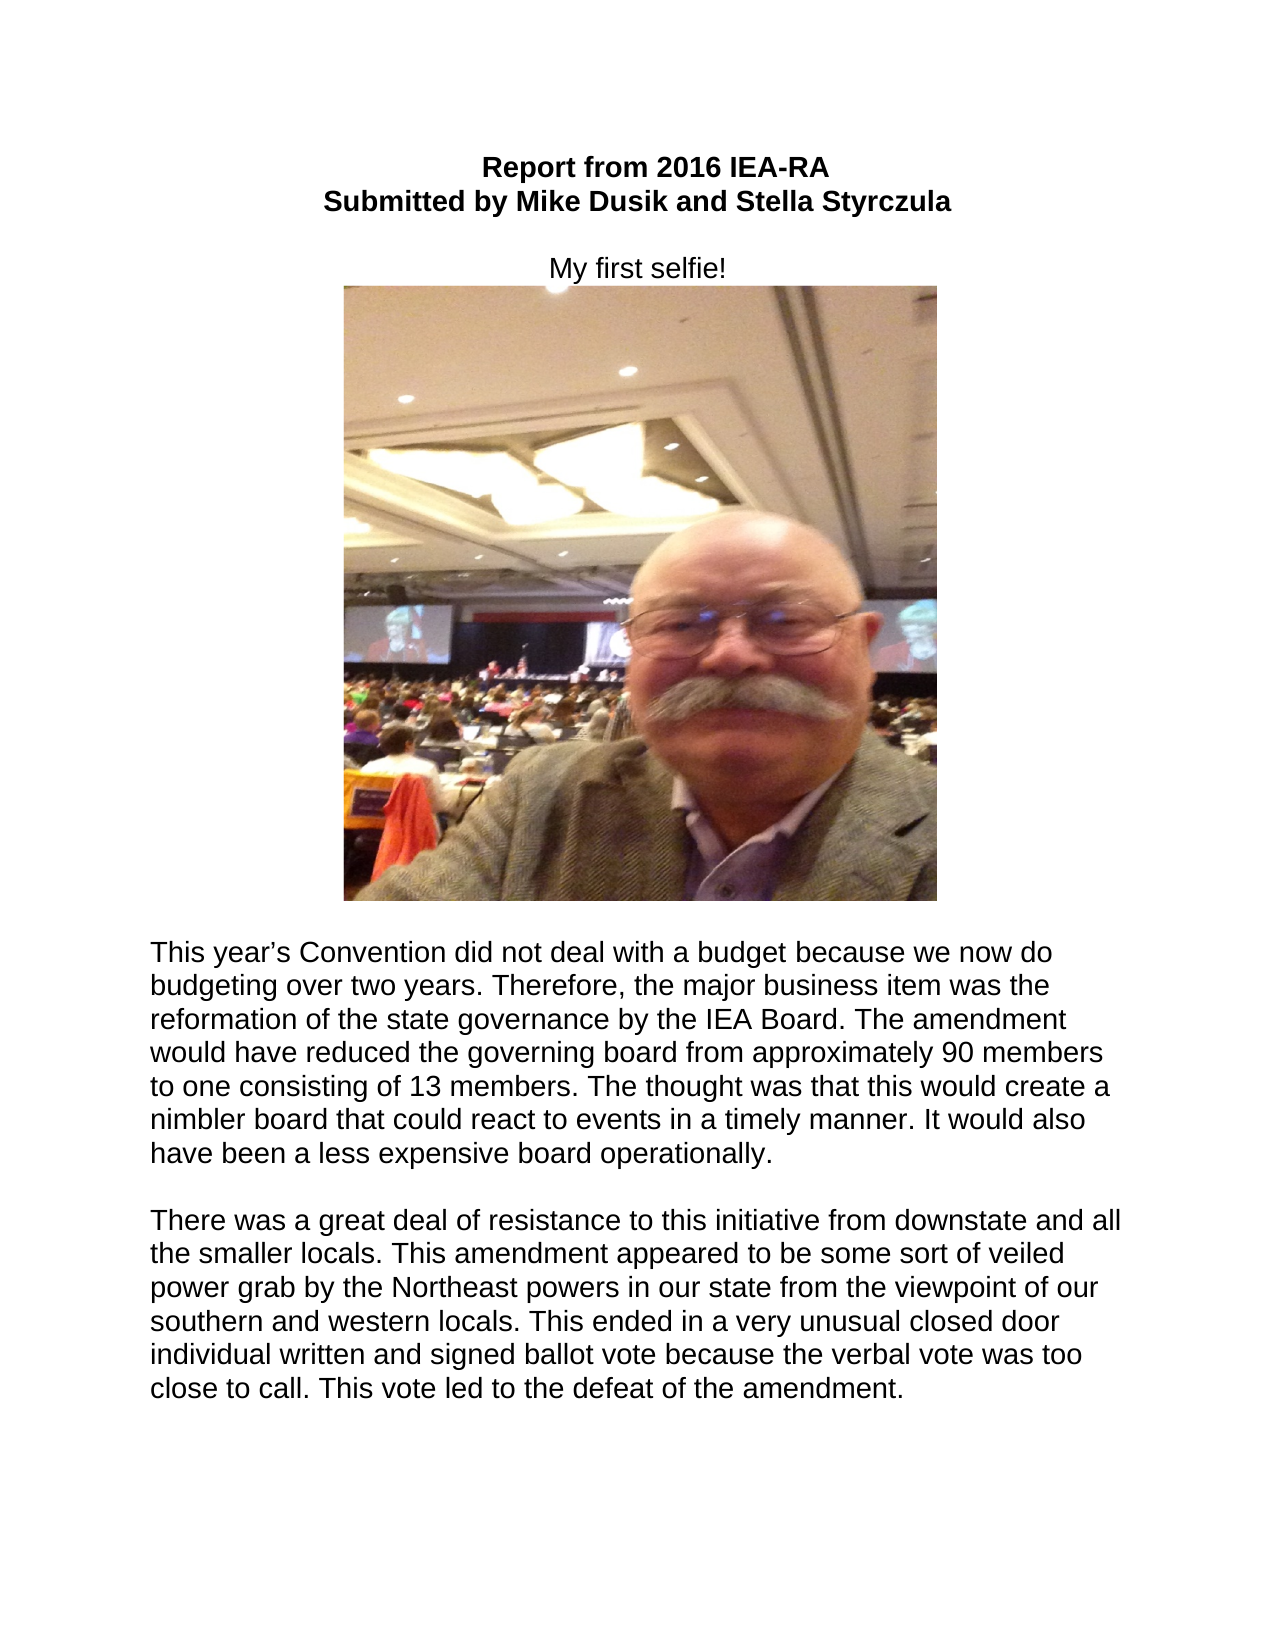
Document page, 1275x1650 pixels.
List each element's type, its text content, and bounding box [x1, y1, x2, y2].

text Submitted by Mike Dusik and Stella Styrczula [150, 183, 1125, 217]
text This year’s Convention did not deal with a budget because we now do budgeting over two years. Therefore, the major business item was the reformation of the state governance by the IEA Board. The amendment would have reduced the governing board from approximately 90 members to one consisting of 13 members. The thought was that this would create a nimbler board that could react to events in a timely manner. It would also have been a less expensive board operationally. [150, 935, 1125, 1169]
text My first selfie! [150, 251, 1125, 284]
picture [344, 286, 937, 901]
text There was a great deal of resistance to this initiative from downstate and all the smaller locals. This amendment appeared to be some sort of veiled power grab by the Northeast powers in our state from the viewpoint of our southern and western locals. This ended in a very unusual closed door individual written and signed ballot vote because the verbal vote was too close to call. This vote led to the defeat of the amendment. [150, 1203, 1125, 1404]
text Report from 2016 IEA-RA [150, 150, 1125, 183]
